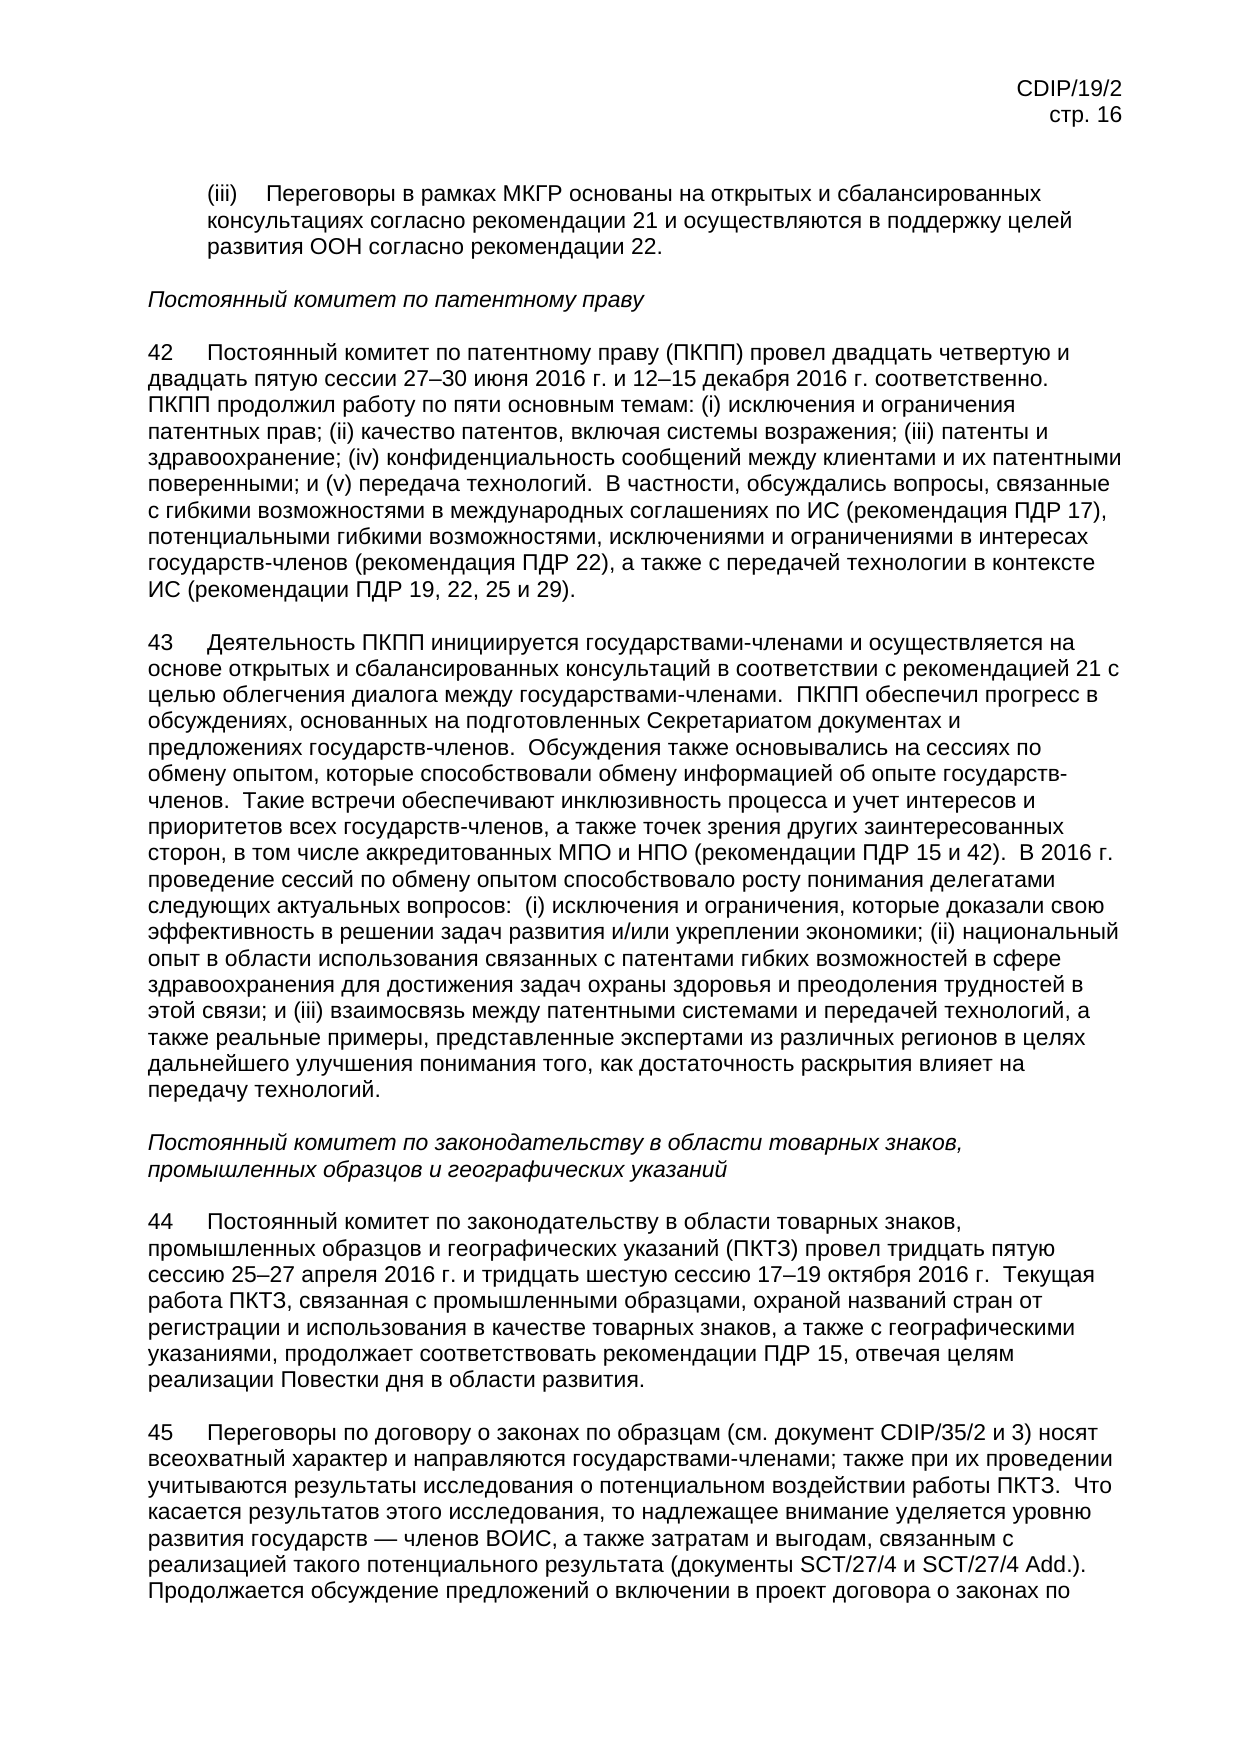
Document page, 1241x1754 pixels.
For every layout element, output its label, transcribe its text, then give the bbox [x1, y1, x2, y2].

list (iii) Переговоры в рамках МКГР основаны на открытых и сбалансированных консультациях согласно рекомендации 21 и осуществляются в поддержку целей развития ООН согласно рекомендации 22. [207, 180, 1122, 259]
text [148, 1419, 1122, 1603]
text Деятельность ПКПП инициируется государствами-членами и осуществляется на основе открытых и сбалансированных консультаций в соответствии с рекомендацией 21 с целью облегчения диалога между государствами-членами. ПКПП обеспечил прогресс в обсуждениях, основанных на подготовленных Секретариатом документах и предложениях государств-членов. Обсуждения также основывались на сессиях по обмену опытом, которые способствовали обмену информацией об опыте государств-членов. Такие встречи обеспечивают инклюзивность процесса и учет интересов и приоритетов всех государств-членов, а также точек зрения других заинтересованных сторон, в том числе аккредитованных МПО и НПО (рекомендации ПДР 15 и 42). В 2016 г. проведение сессий по обмену опытом способствовало росту понимания делегатами следующих актуальных вопросов: (i) исключения и ограничения, которые доказали свою эффективность в решении задач развития и/или укреплении экономики; (ii) национальный опыт в области использования связанных с патентами гибких возможностей в сфере здравоохранения для достижения задач охраны здоровья и преодоления трудностей в этой связи; и (iii) взаимосвязь между патентными системами и передачей технологий, а также реальные примеры, представленные экспертами из различных регионов в целях дальнейшего улучшения понимания того, как достаточность раскрытия влияет на передачу технологий. [148, 628, 1122, 1103]
text Постоянный комитет по патентному праву [148, 286, 1122, 312]
text Постоянный комитет по законодательству в области товарных знаков, промышленных образцов и географических указаний (ПКТЗ) провел тридцать пятую сессию 25–27 апреля 2016 г. и тридцать шестую сессию 17–19 октября 2016 г. Текущая работа ПКТЗ, связанная с промышленными образцами, охраной названий стран от регистрации и использования в качестве товарных знаков, а также с географическими указаниями, продолжает соответствовать рекомендации ПДР 15, отвечая целям реализации Повестки дня в области развития. [148, 1208, 1122, 1393]
text Постоянный комитет по законодательству в области товарных знаков, промышленных образцов и географических указаний [148, 1129, 1122, 1182]
text Постоянный комитет по патентному праву (ПКПП) провел двадцать четвертую и двадцать пятую сессии 27–30 июня 2016 г. и 12–15 декабря 2016 г. соответственно. ПКПП продолжил работу по пяти основным темам: (i) исключения и ограничения патентных прав; (ii) качество патентов, включая системы возражения; (iii) патенты и здравоохранение; (iv) конфиденциальность сообщений между клиентами и их патентными поверенными; и (v) передача технологий. В частности, обсуждались вопросы, связанные с гибкими возможностями в международных соглашениях по ИС (рекомендация ПДР 17), потенциальными гибкими возможностями, исключениями и ограничениями в интересах государств-членов (рекомендация ПДР 22), а также с передачей технологии в контексте ИС (рекомендации ПДР 19, 22, 25 и 29). [148, 338, 1122, 602]
